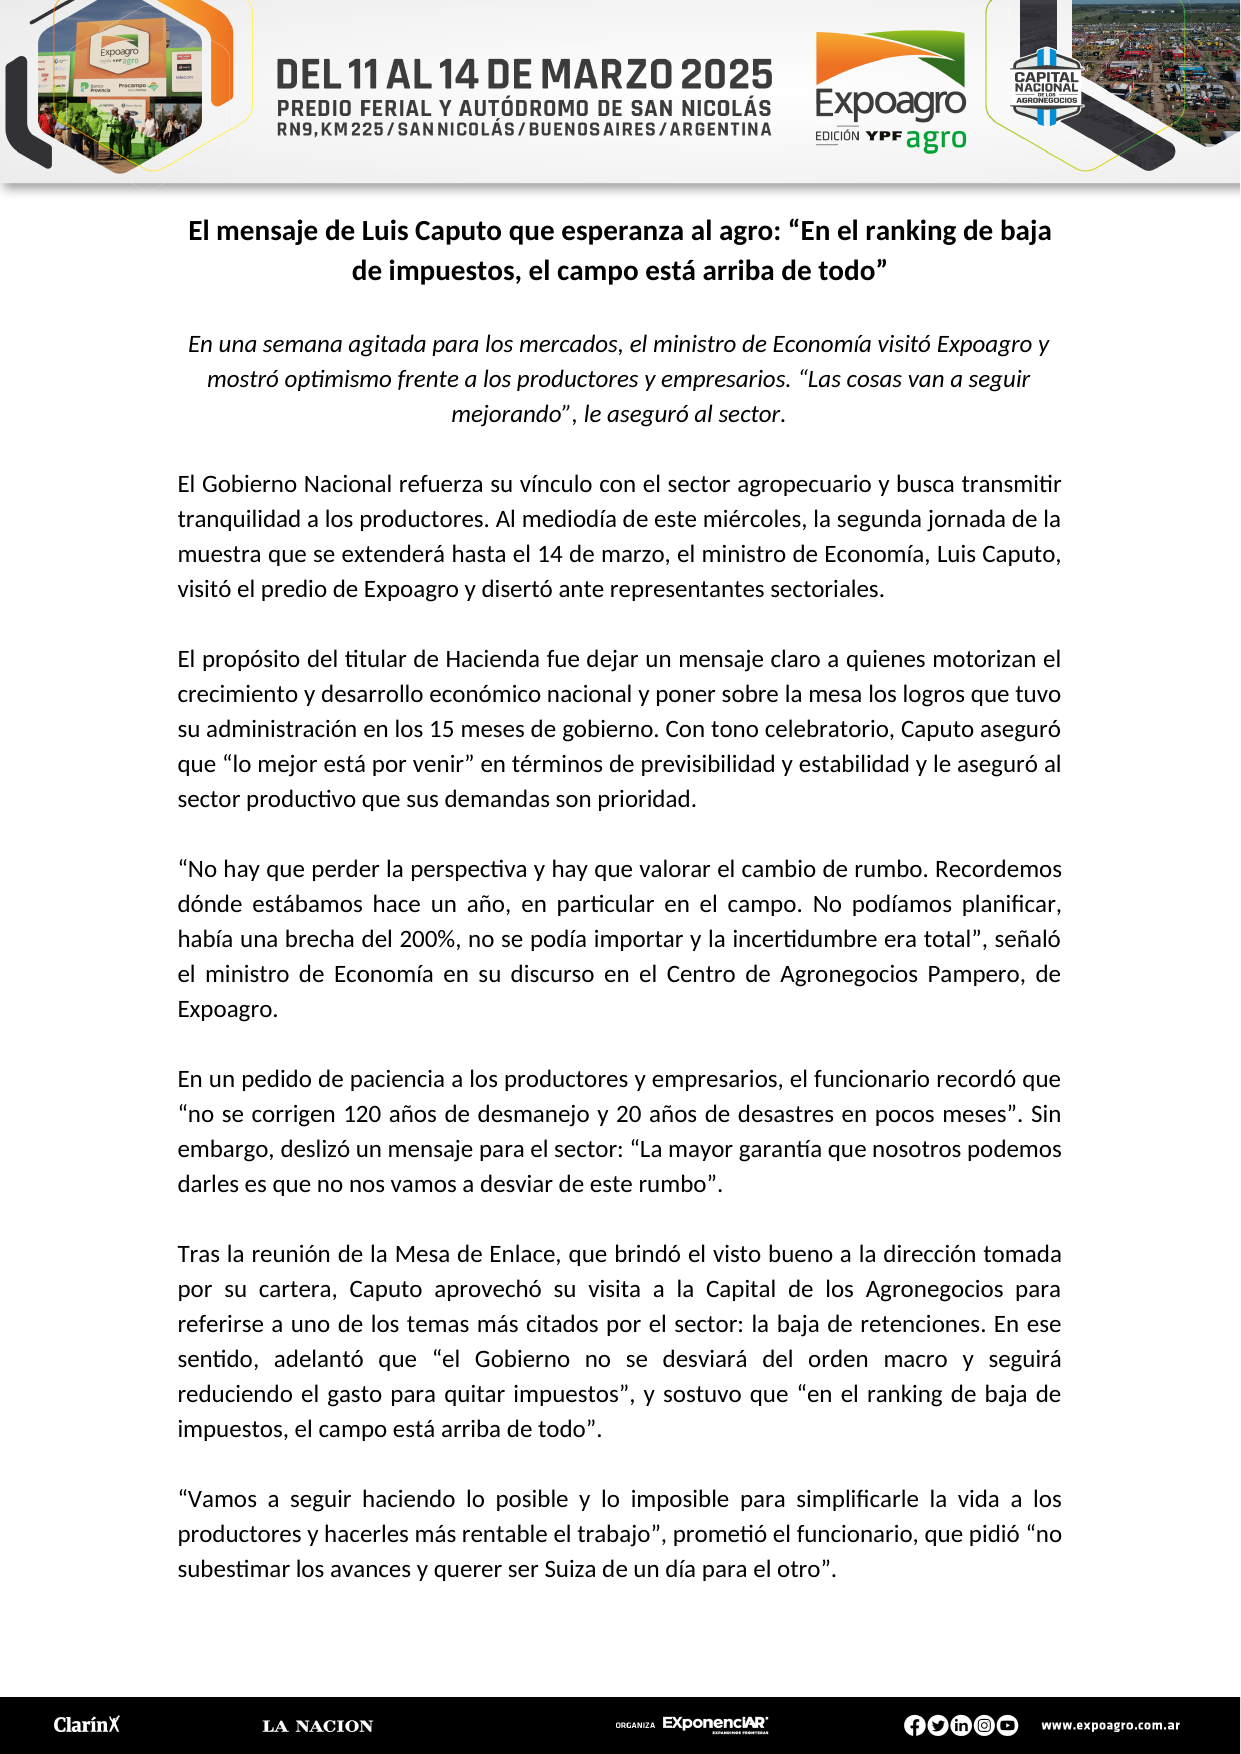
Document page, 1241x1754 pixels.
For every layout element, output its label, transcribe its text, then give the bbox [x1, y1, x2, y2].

text En un pedido de paciencia a los productores y empresarios, el funcionario recordó que “no se corrigen 120 años de desmanejo y 20 años de desastres en pocos meses”. Sin embargo, deslizó un mensaje para el sector: “La mayor garantía que nosotros podemos darles es que no nos vamos a desviar de este rumbo”. [177, 1063, 1063, 1199]
text “No hay que perder la perspectiva y hay que valorar el cambio de rumbo. Recordemos dónde estábamos hace un año, en particular en el campo. No podíamos planificar, había una brecha del 200%, no se podía importar y la incertidumbre era total”, señaló el ministro de Economía en su discurso en el Centro de Agronegocios Pampero, de Expoagro. [177, 853, 1063, 1024]
text El Gobierno Nacional refuerza su vínculo con el sector agropecuario y busca transmitir tranquilidad a los productores. Al mediodía de este miércoles, la segunda jornada de la muestra que se extenderá hasta el 14 de marzo, el ministro de Economía, Luis Caputo, visitó el predio de Expoagro y disertó ante representantes sectoriales. [177, 468, 1063, 604]
text El propósito del titular de Hacienda fue dejar un mensaje claro a quienes motorizan el crecimiento y desarrollo económico nacional y poner sobre la mesa los logros que tuvo su administración en los 15 meses de gobierno. Con tono celebratorio, Caputo aseguró que “lo mejor está por venir” en términos de previsibilidad y estabilidad y le aseguró al sector productivo que sus demandas son prioridad. [177, 643, 1063, 814]
text Tras la reunión de la Mesa de Enlace, que brindó el visto bueno a la dirección tomada por su cartera, Caputo aprovechó su visita a la Capital de los Agronegocios para referirse a uno de los temas más citados por el sector: la baja de retenciones. En ese sentido, adelantó que “el Gobierno no se desviará del orden macro y seguirá reduciendo el gasto para quitar impuestos”, y sostuvo que “en el ranking de baja de impuestos, el campo está arriba de todo”. [177, 1238, 1063, 1444]
picture [0, 0, 1241, 212]
text El mensaje de Luis Caputo que esperanza al agro: “En el ranking de baja de impuestos, el campo está arriba de todo” [177, 212, 1063, 288]
text En una semana agitada para los mercados, el ministro de Economía visitó Expoagro y mostró optimismo frente a los productores y empresarios. “Las cosas van a seguir mejorando”, le aseguró al sector. [177, 328, 1063, 429]
text “Vamos a seguir haciendo lo posible y lo imposible para simplificarle la vida a los productores y hacerles más rentable el trabajo”, prometió el funcionario, que pidió “no subestimar los avances y querer ser Suiza de un día para el otro”. [177, 1483, 1063, 1584]
picture [0, 1697, 1241, 1754]
